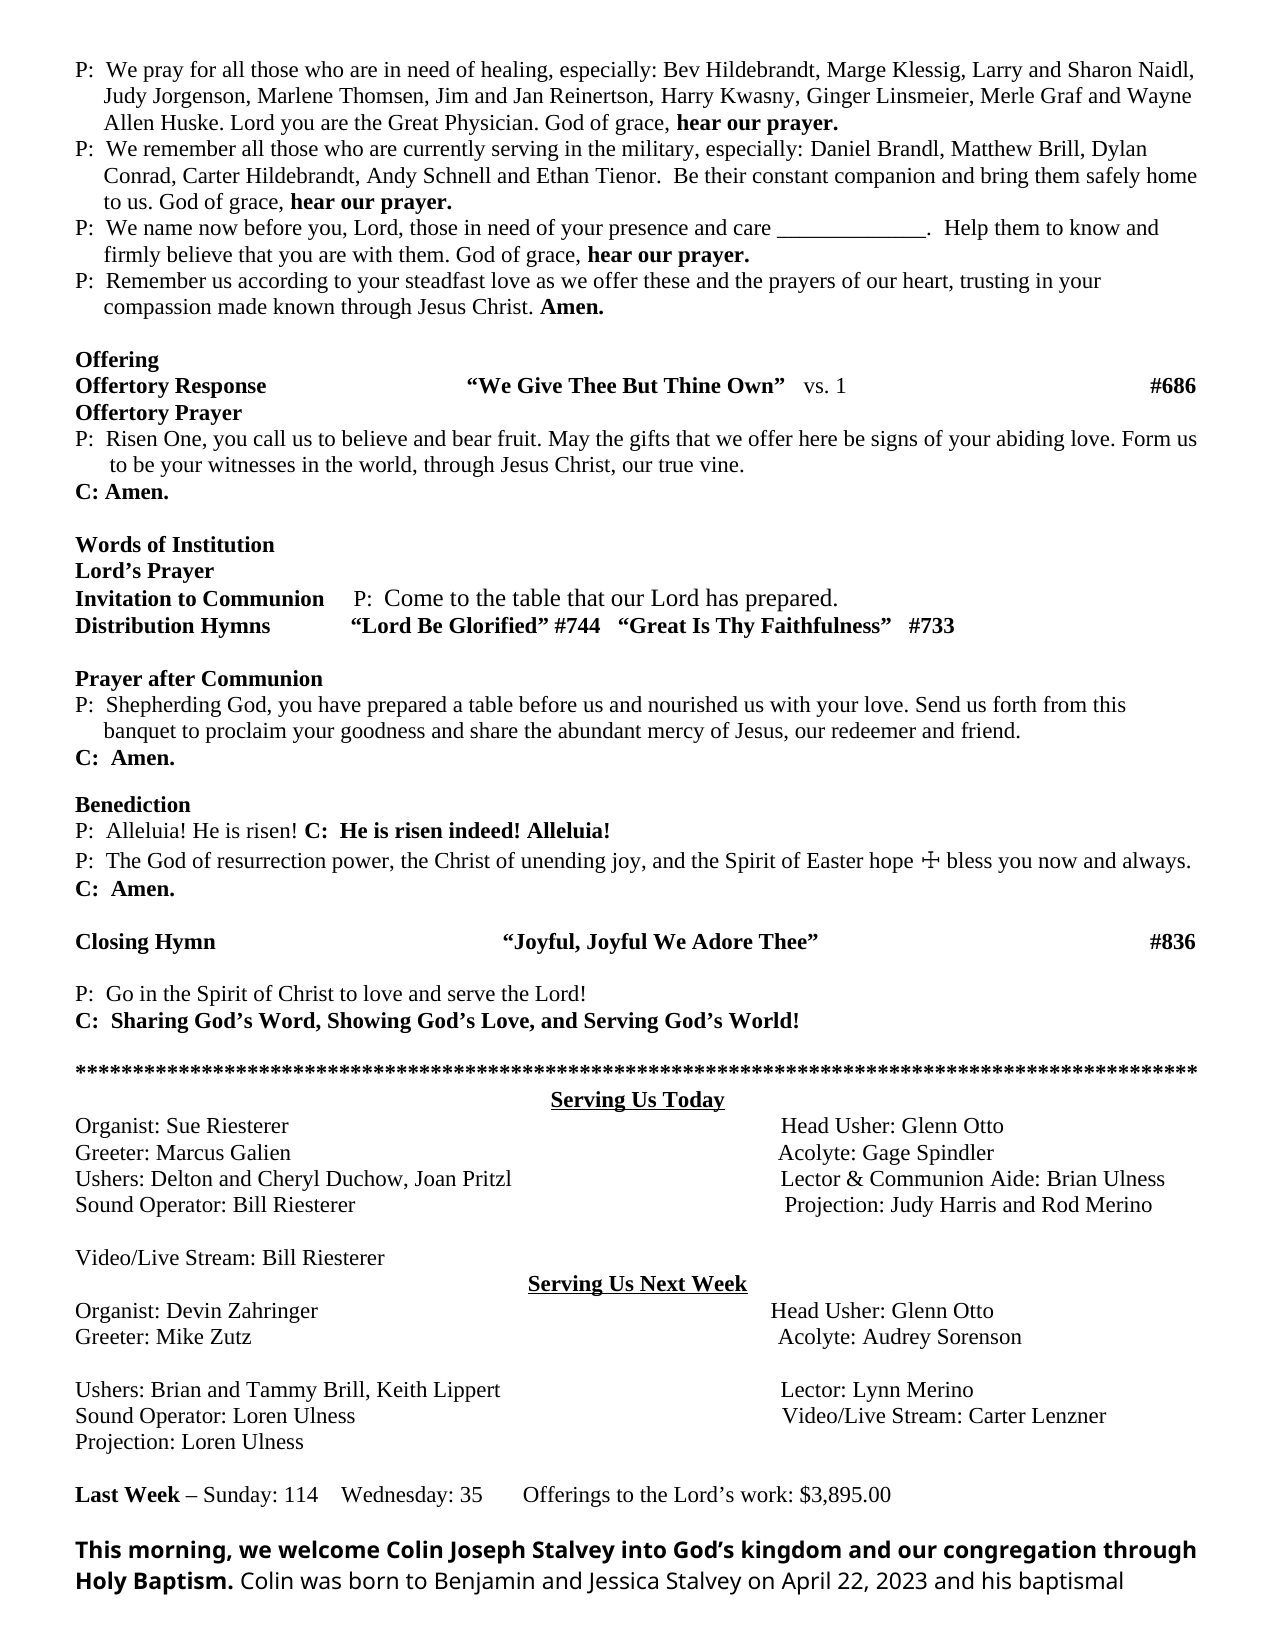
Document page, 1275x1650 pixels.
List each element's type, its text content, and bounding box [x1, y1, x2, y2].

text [75, 1534, 1200, 1596]
text Lord’s Prayer [75, 557, 1200, 583]
text C: Amen. [75, 478, 1200, 504]
text Video/Live Stream: Bill Riesterer [75, 1244, 1200, 1270]
text Conrad, Carter Hildebrandt, Andy Schnell and Ethan Tienor. Be their constant companion and bring them safely home [75, 162, 1200, 188]
text Organist: Devin Zahringer Head Usher: Glenn Otto [75, 1297, 1200, 1323]
text Offering [75, 346, 1200, 372]
text Ushers: Delton and Cheryl Duchow, Joan Pritzl Lector & Communion Aide: Brian Ulness [75, 1165, 1200, 1191]
text Offertory Prayer [75, 399, 1200, 425]
text Projection: Loren Ulness [75, 1428, 1200, 1455]
text Last Week – Sunday: 114 Wednesday: 35 Offerings to the Lord’s work: $3,895.00 [75, 1481, 1200, 1507]
text P: Alleluia! He is risen! C: He is risen indeed! Alleluia! [75, 817, 1200, 844]
text Distribution Hymns “Lord Be Glorified” #744 “Great Is Thy Faithfulness” #733 [75, 612, 1200, 638]
text Invitation to Communion P: Come to the table that our Lord has prepared. [75, 583, 1200, 612]
text to be your witnesses in the world, through Jesus Christ, our true vine. [75, 452, 1200, 478]
text P: Risen One, you call us to believe and bear fruit. May the gifts that we offer here be signs of your abiding love. Form us [75, 425, 1200, 452]
text C: Amen. [75, 744, 1200, 770]
text Words of Institution [75, 531, 1200, 557]
text P: Go in the Spirit of Christ to love and serve the Lord! [75, 980, 1200, 1007]
text to us. God of grace, hear our prayer. [75, 188, 1200, 214]
text P: We name now before you, Lord, those in need of your presence and care _____________. Help them to know and [75, 214, 1200, 241]
text Serving Us Today [75, 1086, 1200, 1112]
text Organist: Sue Riesterer Head Usher: Glenn Otto [75, 1112, 1200, 1138]
text Greeter: Marcus Galien Acolyte: Gage Spindler [75, 1138, 1200, 1165]
text P: Shepherding God, you have prepared a table before us and nourished us with your love. Send us forth from this [75, 691, 1200, 717]
text P: We remember all those who are currently serving in the military, especially: Daniel Brandl, Matthew Brill, Dylan [75, 135, 1200, 162]
text Allen Huske. Lord you are the Great Physician. God of grace, hear our prayer. [75, 109, 1200, 135]
text banquet to proclaim your goodness and share the abundant mercy of Jesus, our redeemer and friend. [75, 717, 1200, 744]
text Greeter: Mike Zutz Acolyte: Audrey Sorenson [75, 1323, 1200, 1376]
text Sound Operator: Loren Ulness Video/Live Stream: Carter Lenzner [75, 1402, 1200, 1428]
text P: The God of resurrection power, the Christ of unending joy, and the Spirit of Easter hope ☩ bless you now and always. [75, 844, 1200, 875]
text ************************************************************************************************** [75, 1059, 1200, 1086]
text Judy Jorgenson, Marlene Thomsen, Jim and Jan Reinertson, Harry Kwasny, Ginger Linsmeier, Merle Graf and Wayne [75, 83, 1200, 109]
text Offertory Response “We Give Thee But Thine Own” vs. 1 #686 [75, 372, 1200, 399]
text Sound Operator: Bill Riesterer Projection: Judy Harris and Rod Merino [75, 1191, 1200, 1244]
subtitle Benediction [75, 791, 1200, 817]
text P: Remember us according to your steadfast love as we offer these and the prayers of our heart, trusting in your [75, 267, 1200, 293]
text Closing Hymn “Joyful, Joyful We Adore Thee” #836 [75, 928, 1200, 954]
text firmly believe that you are with them. God of grace, hear our prayer. [75, 241, 1200, 267]
text Serving Us Next Week [75, 1270, 1200, 1297]
text C: Amen. [75, 875, 1200, 901]
text P: We pray for all those who are in need of healing, especially: Bev Hildebrandt, Marge Klessig, Larry and Sharon Naidl, [75, 56, 1200, 83]
text compassion made known through Jesus Christ. Amen. [75, 293, 1200, 320]
text C: Sharing God’s Word, Showing God’s Love, and Serving God’s World! [75, 1007, 1200, 1033]
text Prayer after Communion [75, 665, 1200, 691]
text Ushers: Brian and Tammy Brill, Keith Lippert Lector: Lynn Merino [75, 1376, 1200, 1402]
